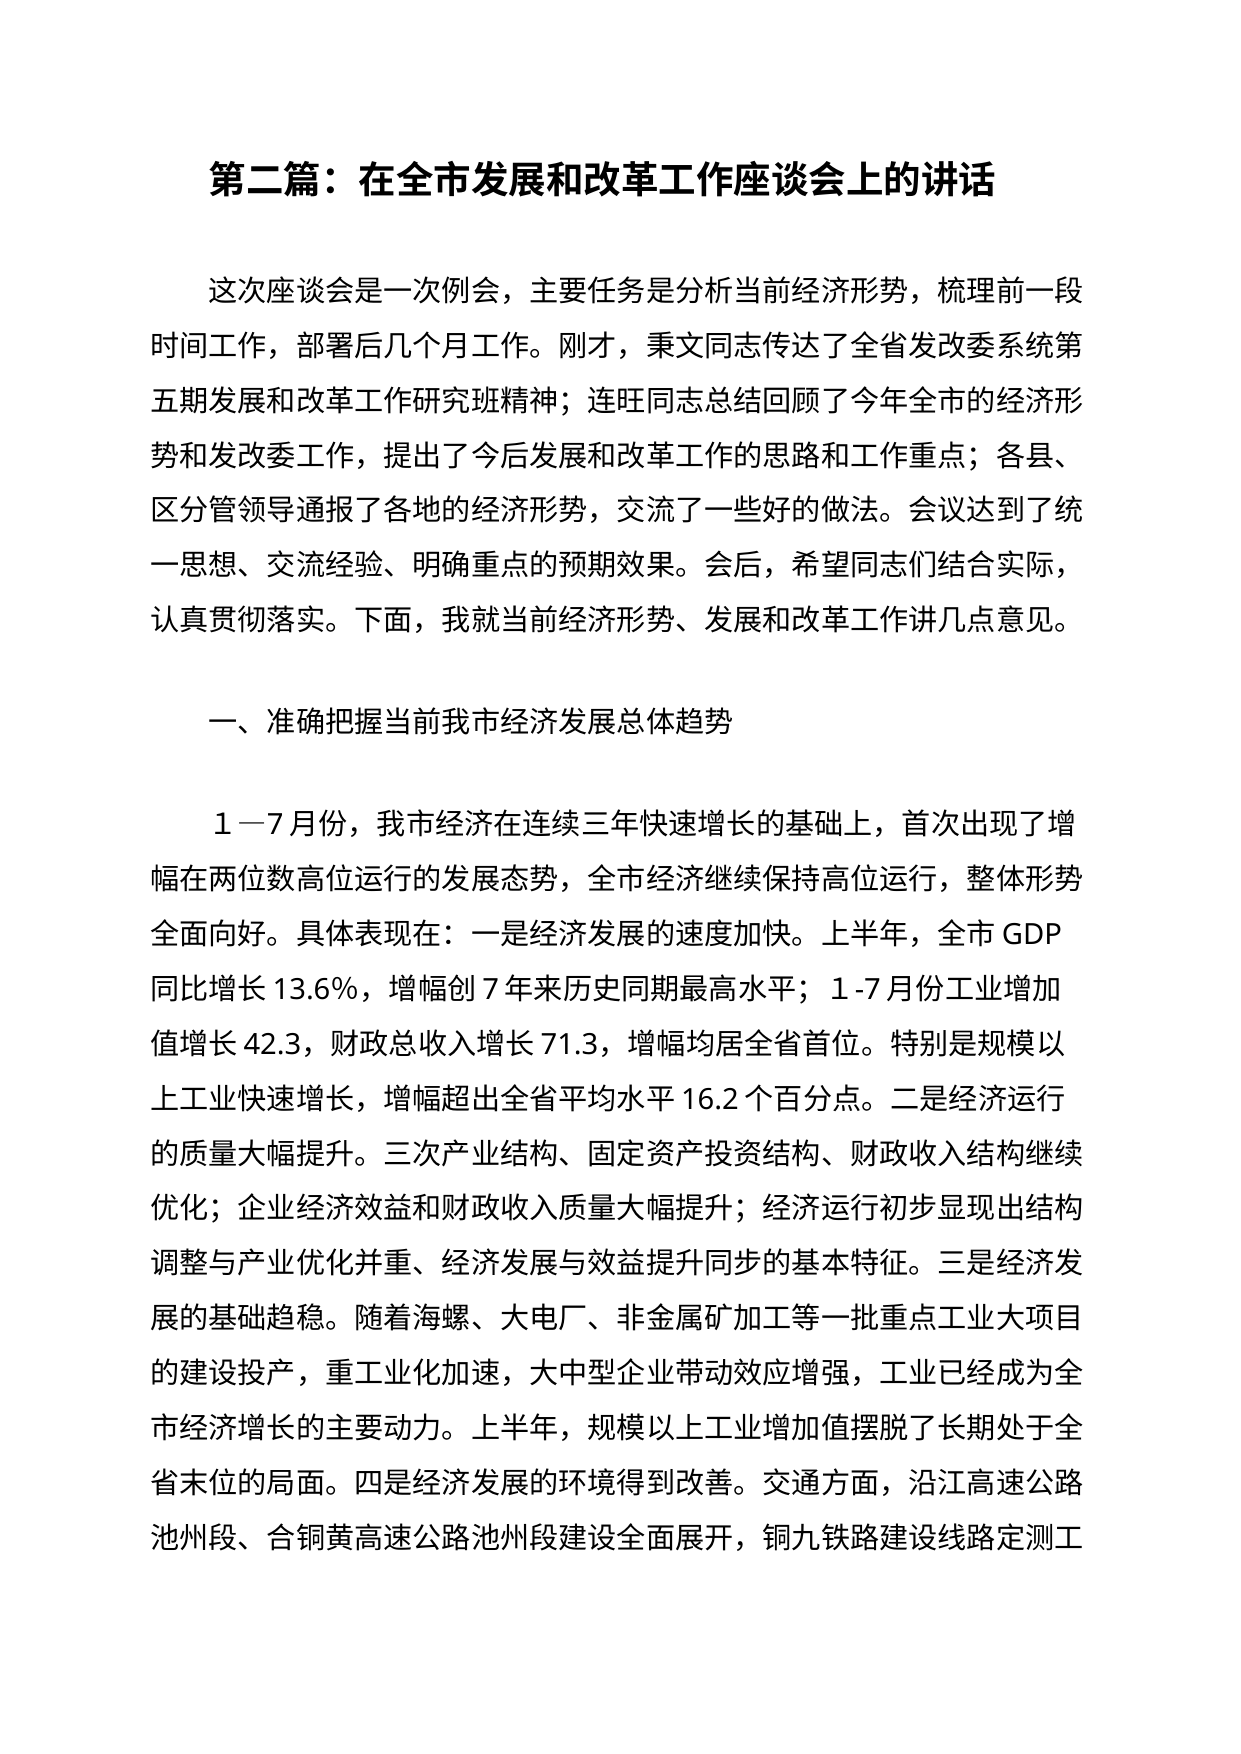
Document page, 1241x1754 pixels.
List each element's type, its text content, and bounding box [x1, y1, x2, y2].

text 第二篇：在全市发展和改革工作座谈会上的讲话 [150, 150, 1090, 204]
text 这次座谈会是一次例会，主要任务是分析当前经济形势，梳理前一段时间工作，部署后几个月工作。刚才，秉文同志传达了全省发改委系统第五期发展和改革工作研究班精神；连旺同志总结回顾了今年全市的经济形势和发改委工作，提出了今后发展和改革工作的思路和工作重点；各县、区分管领导通报了各地的经济形势，交流了一些好的做法。会议达到了统一思想、交流经验、明确重点的预期效果。会后，希望同志们结合实际，认真贯彻落实。下面，我就当前经济形势、发展和改革工作讲几点意见。 [150, 267, 1090, 639]
text 一、准确把握当前我市经济发展总体趋势 [150, 698, 1090, 741]
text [150, 800, 1090, 1557]
